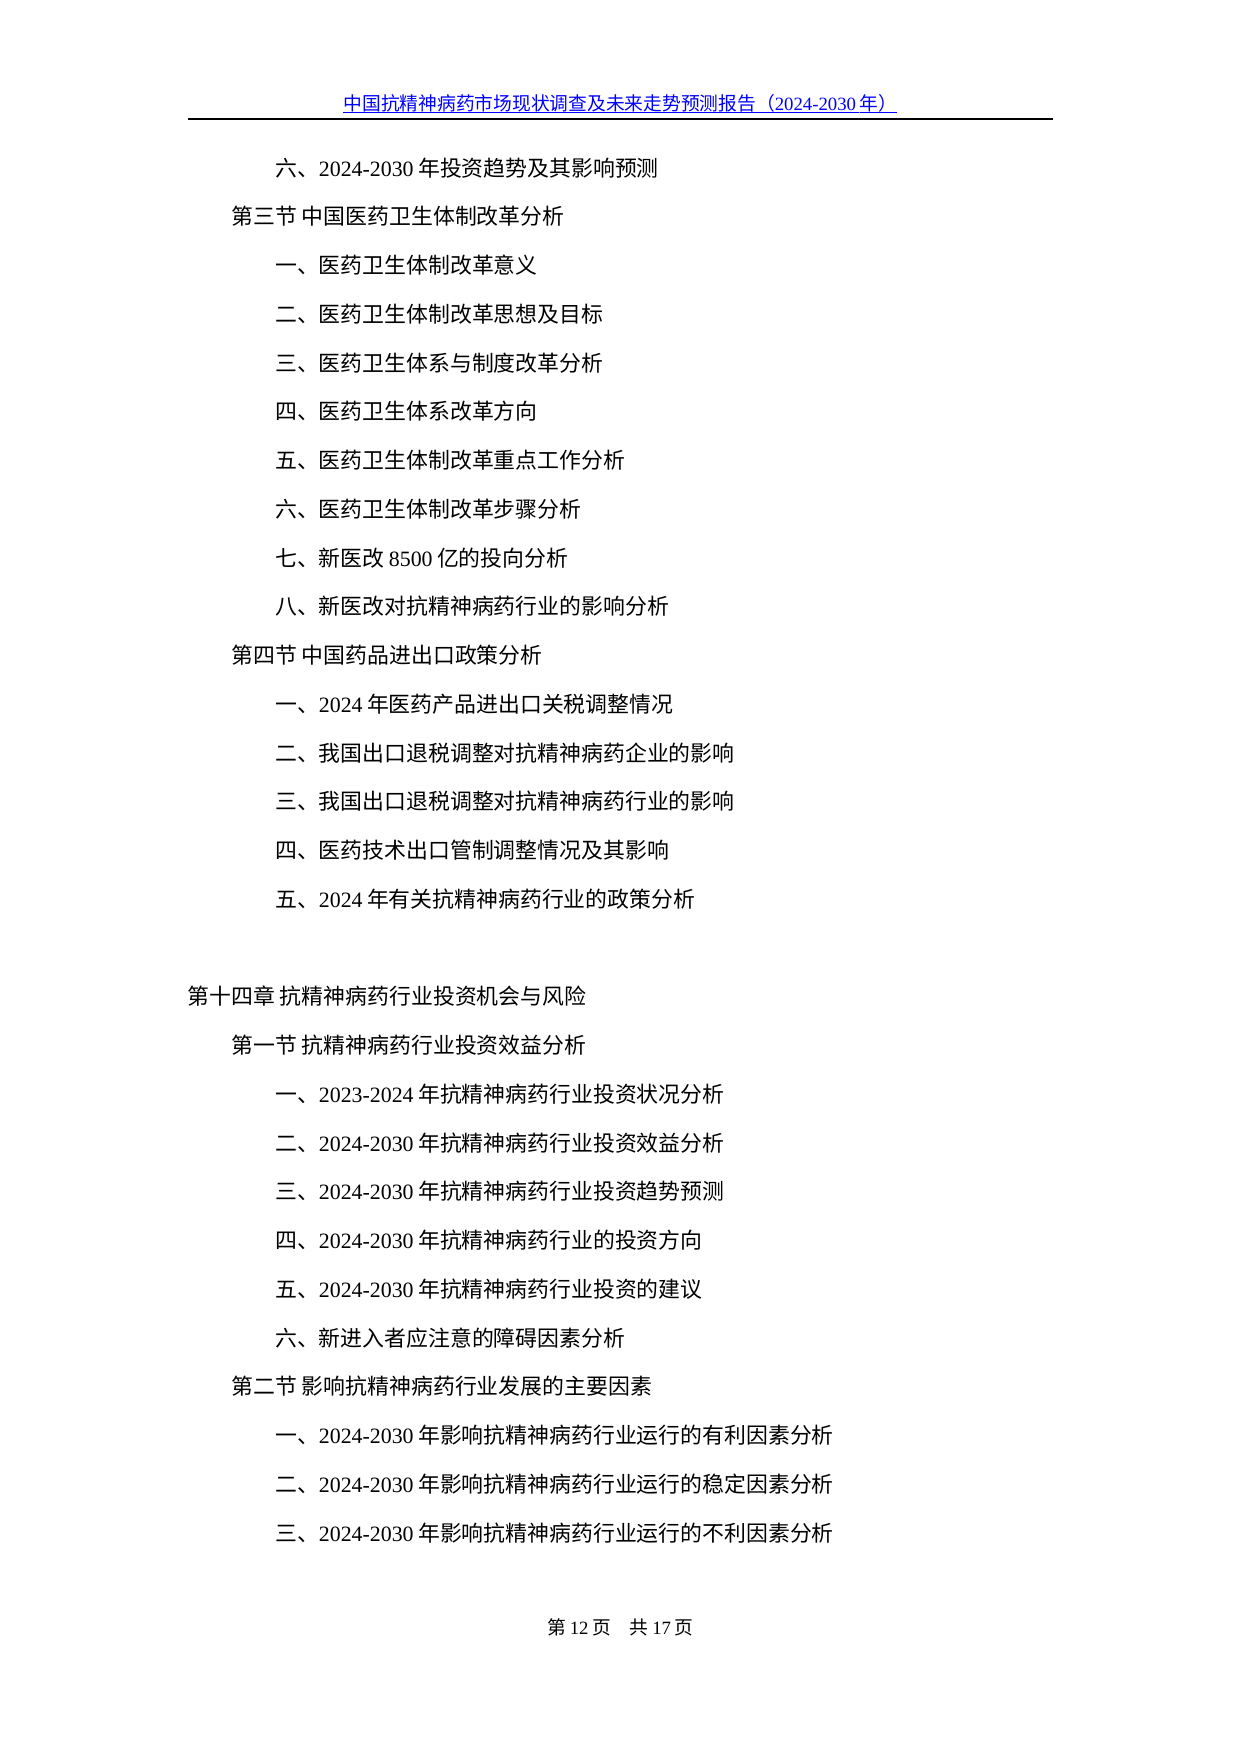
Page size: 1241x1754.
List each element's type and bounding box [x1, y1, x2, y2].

text [187, 150, 1053, 1548]
